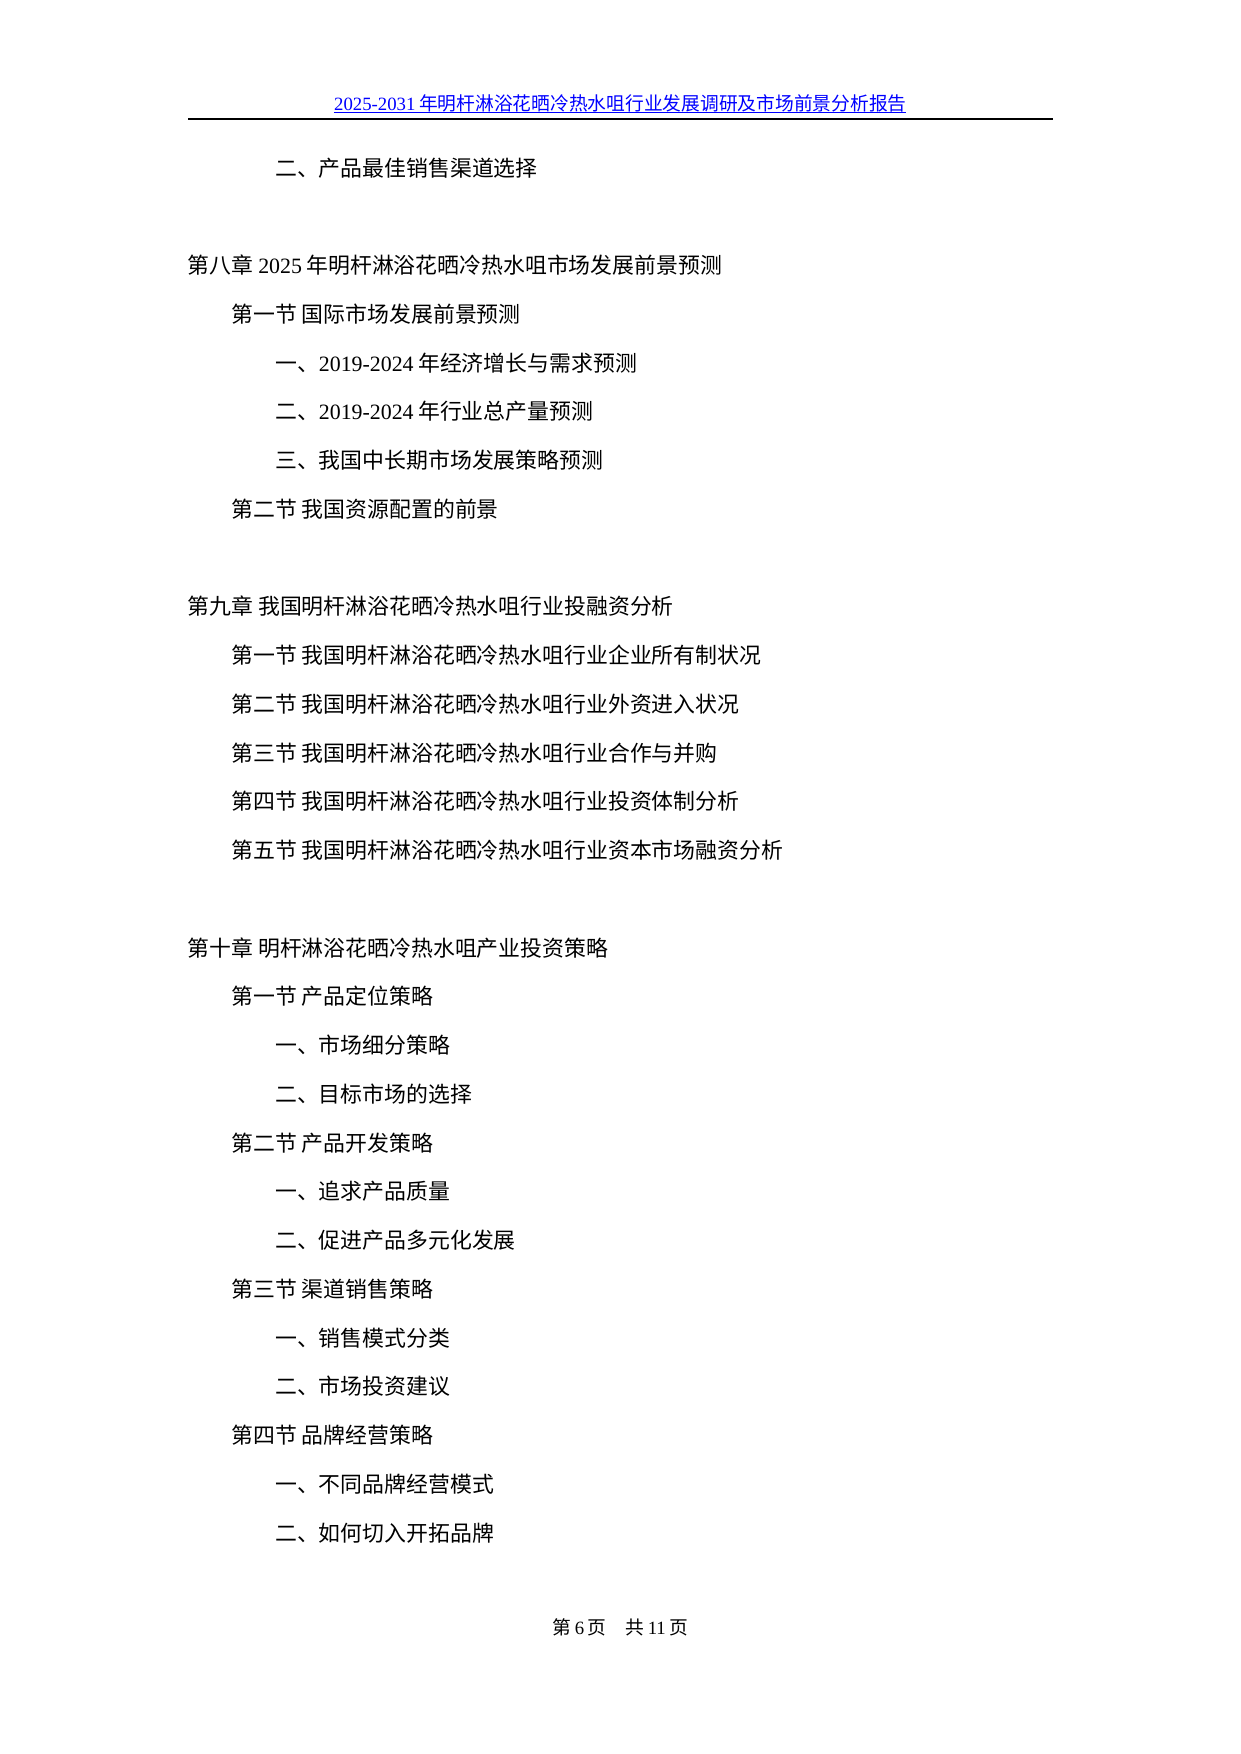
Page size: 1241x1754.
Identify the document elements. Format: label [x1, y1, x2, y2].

text [187, 150, 1053, 1548]
